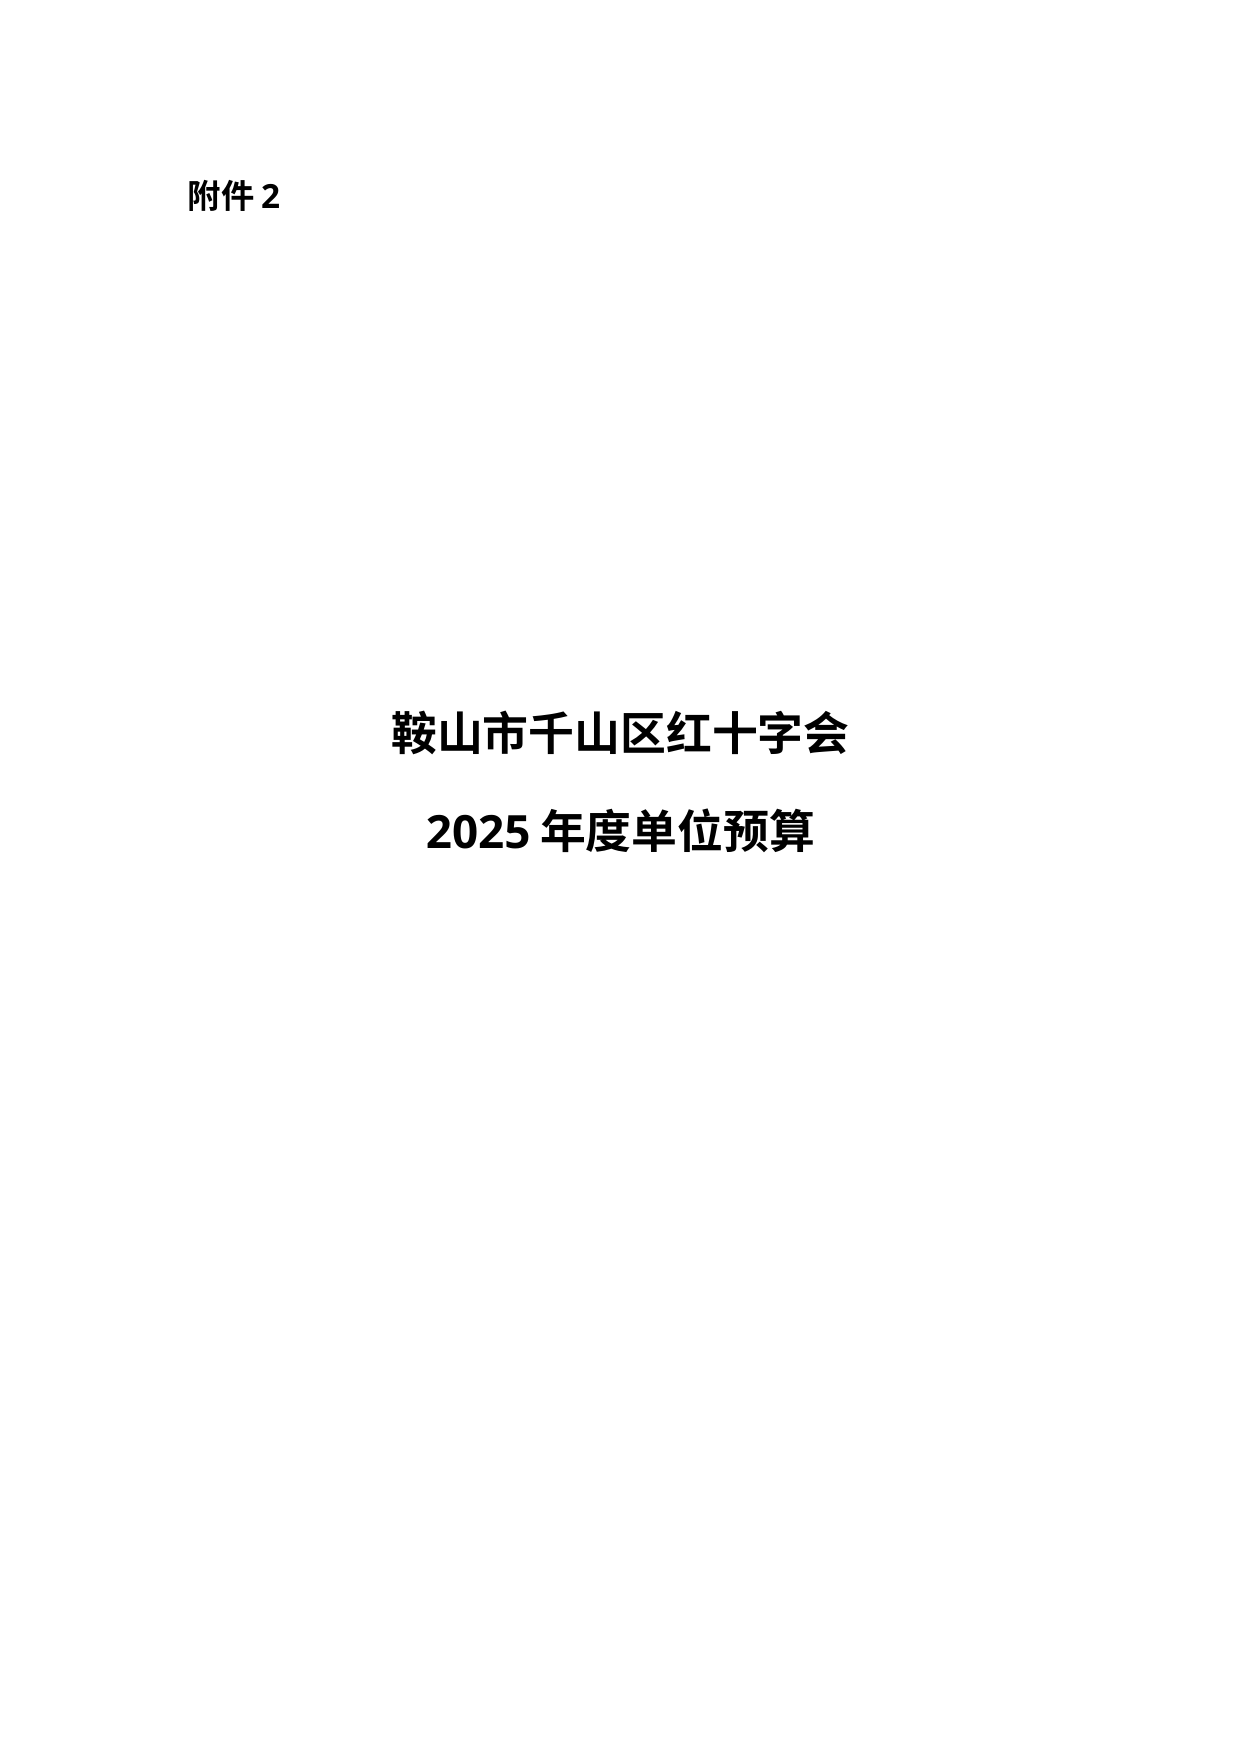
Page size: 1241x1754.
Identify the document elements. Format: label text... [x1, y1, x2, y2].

text 2025年度单位预算 [187, 779, 1053, 877]
text 鞍山市千山区红十字会 [187, 682, 1053, 779]
text 附件2 [187, 162, 1053, 227]
